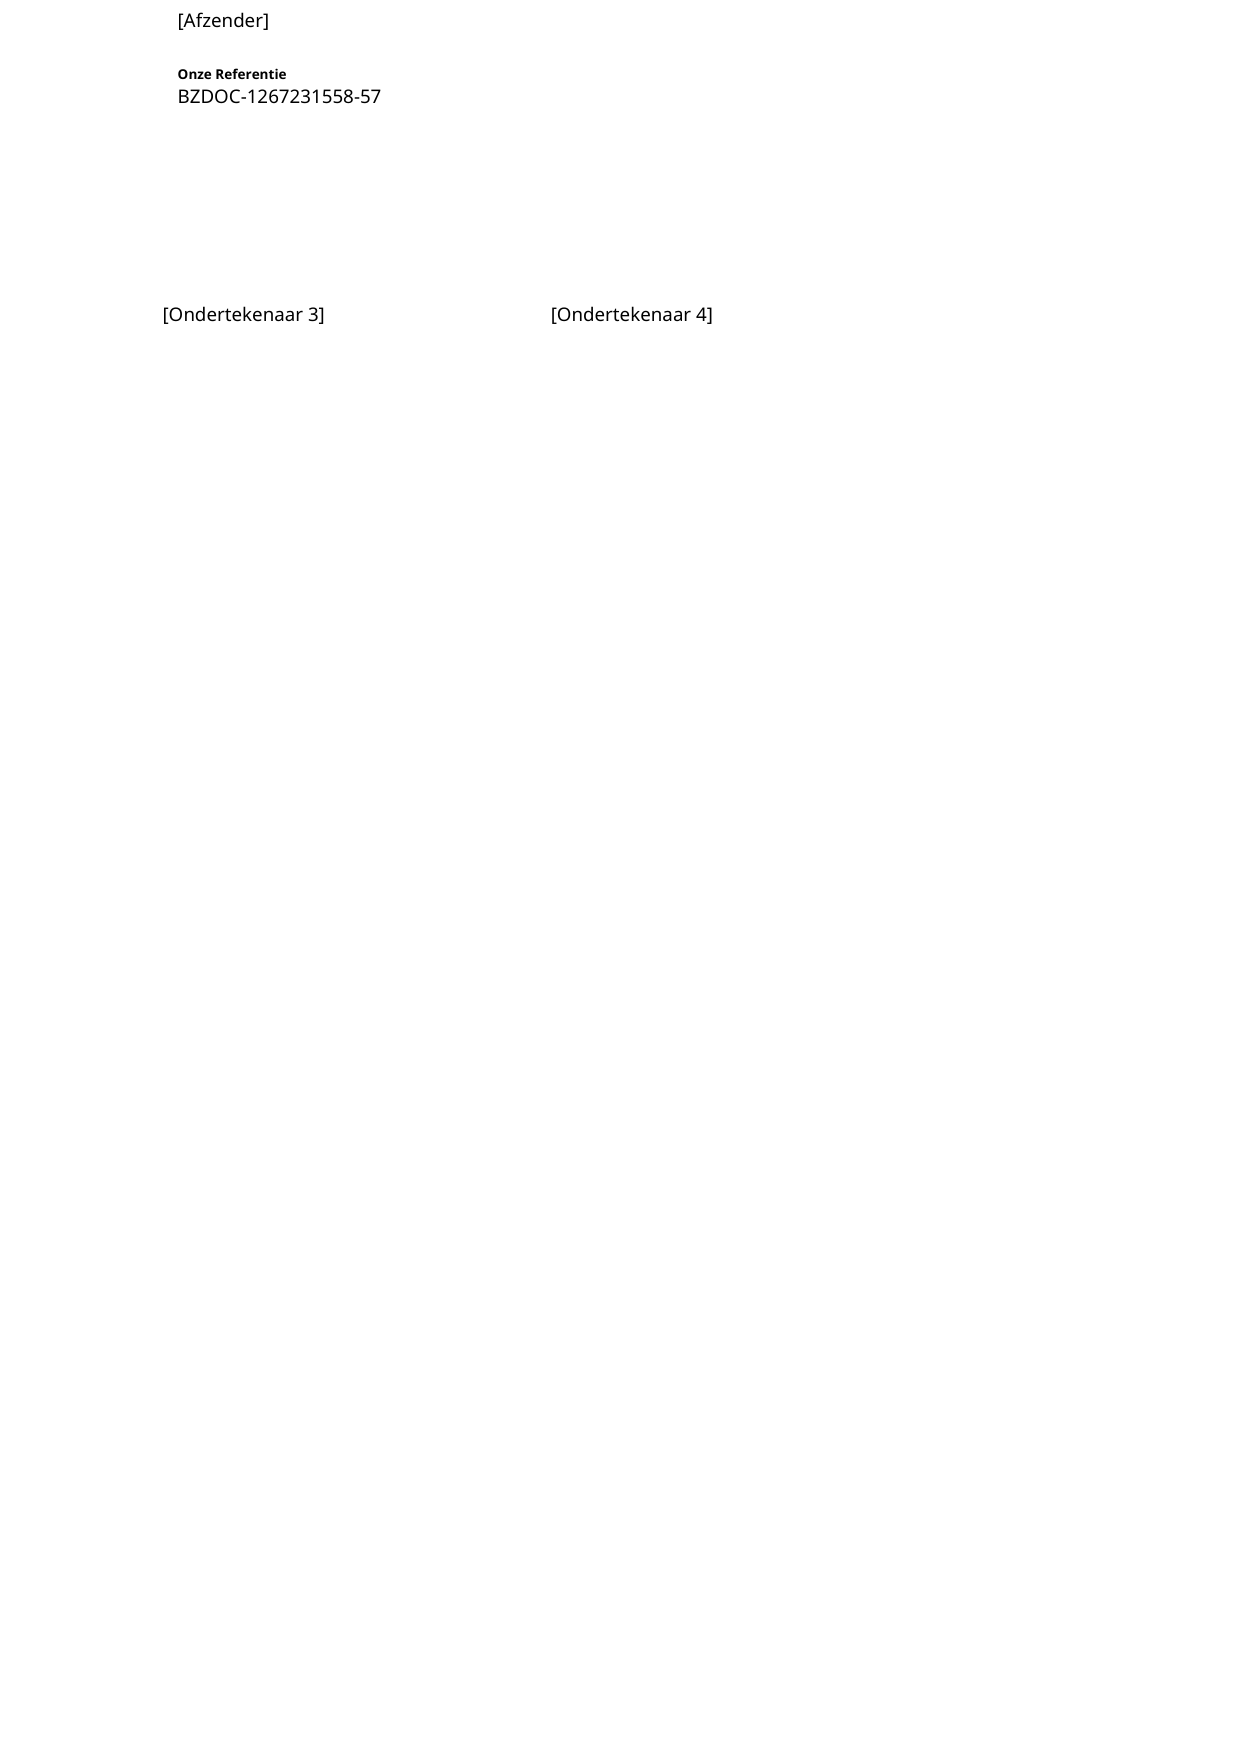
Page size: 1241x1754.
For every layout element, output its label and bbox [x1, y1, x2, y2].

table_header [163, 301, 551, 415]
